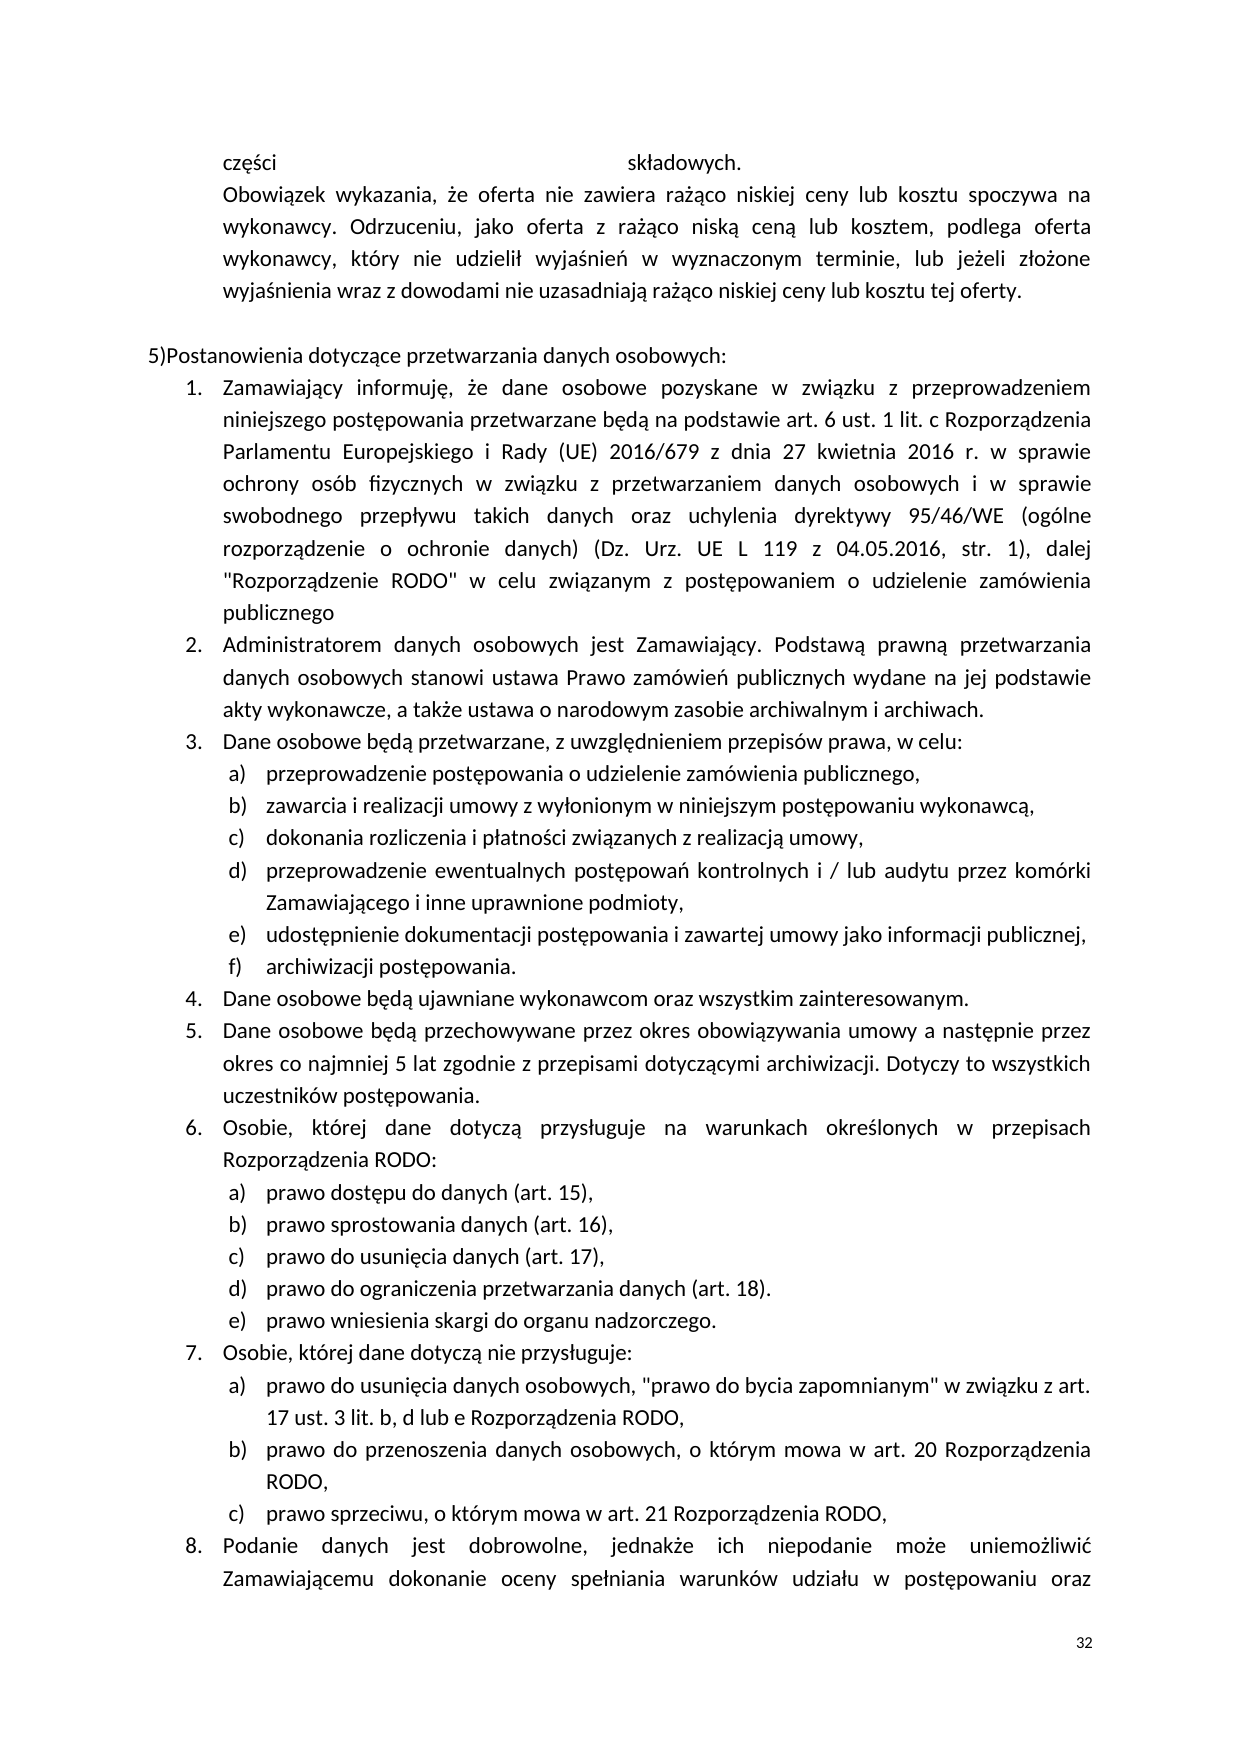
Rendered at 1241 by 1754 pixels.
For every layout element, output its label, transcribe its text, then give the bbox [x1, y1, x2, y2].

list prawo wniesienia skargi do organu nadzorczego. [228, 1306, 1093, 1334]
list zawarcia i realizacji umowy z wyłonionym w niniejszym postępowaniu wykonawcą, [228, 791, 1093, 819]
list dokonania rozliczenia i płatności związanych z realizacją umowy, [228, 823, 1093, 852]
list prawo do usunięcia danych osobowych, "prawo do bycia zapomnianym" w związku z art. 17 ust. 3 lit. b, d lub e Rozporządzenia RODO, [228, 1371, 1093, 1431]
list Dane osobowe będą ujawniane wykonawcom oraz wszystkim zainteresowanym. [185, 984, 1093, 1012]
list Dane osobowe będą przechowywane przez okres obowiązywania umowy a następnie przez okres co najmniej 5 lat zgodnie z przepisami dotyczącymi archiwizacji. Dotyczy to wszystkich uczestników postępowania. [185, 1017, 1093, 1109]
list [185, 148, 1093, 304]
list prawo sprzeciwu, o którym mowa w art. 21 Rozporządzenia RODO, [228, 1499, 1093, 1527]
list przeprowadzenie ewentualnych postępowań kontrolnych i / lub audytu przez komórki Zamawiającego i inne uprawnione podmioty, [228, 856, 1093, 916]
list archiwizacji postępowania. [228, 952, 1093, 980]
list prawo do usunięcia danych (art. 17), [228, 1242, 1093, 1270]
list prawo do ograniczenia przetwarzania danych (art. 18). [228, 1274, 1093, 1302]
list Osobie, której dane dotyczą przysługuje na warunkach określonych w przepisach Rozporządzenia RODO: [185, 1113, 1093, 1173]
list prawo sprostowania danych (art. 16), [228, 1210, 1093, 1238]
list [185, 1532, 1093, 1592]
list prawo do przenoszenia danych osobowych, o którym mowa w art. 20 Rozporządzenia RODO, [228, 1435, 1093, 1495]
text 5)Postanowienia dotyczące przetwarzania danych osobowych: [148, 341, 1093, 369]
list udostępnienie dokumentacji postępowania i zawartej umowy jako informacji publicznej, [228, 920, 1093, 948]
list prawo dostępu do danych (art. 15), [228, 1178, 1093, 1206]
list Osobie, której dane dotyczą nie przysługuje: [185, 1338, 1093, 1367]
list Dane osobowe będą przetwarzane, z uwzględnieniem przepisów prawa, w celu: [185, 727, 1093, 755]
list przeprowadzenie postępowania o udzielenie zamówienia publicznego, [228, 759, 1093, 787]
list Administratorem danych osobowych jest Zamawiający. Podstawą prawną przetwarzania danych osobowych stanowi ustawa Prawo zamówień publicznych wydane na jej podstawie akty wykonawcze, a także ustawa o narodowym zasobie archiwalnym i archiwach. [185, 630, 1093, 723]
list Zamawiający informuję, że dane osobowe pozyskane w związku z przeprowadzeniem niniejszego postępowania przetwarzane będą na podstawie art. 6 ust. 1 lit. c Rozporządzenia Parlamentu Europejskiego i Rady (UE) 2016/679 z dnia 27 kwietnia 2016 r. w sprawie ochrony osób fizycznych w związku z przetwarzaniem danych osobowych i w sprawie swobodnego przepływu takich danych oraz uchylenia dyrektywy 95/46/WE (ogólne rozporządzenie o ochronie danych) (Dz. Urz. UE L 119 z 04.05.2016, str. 1), dalej "Rozporządzenie RODO" w celu związanym z postępowaniem o udzielenie zamówienia publicznego [185, 373, 1093, 626]
